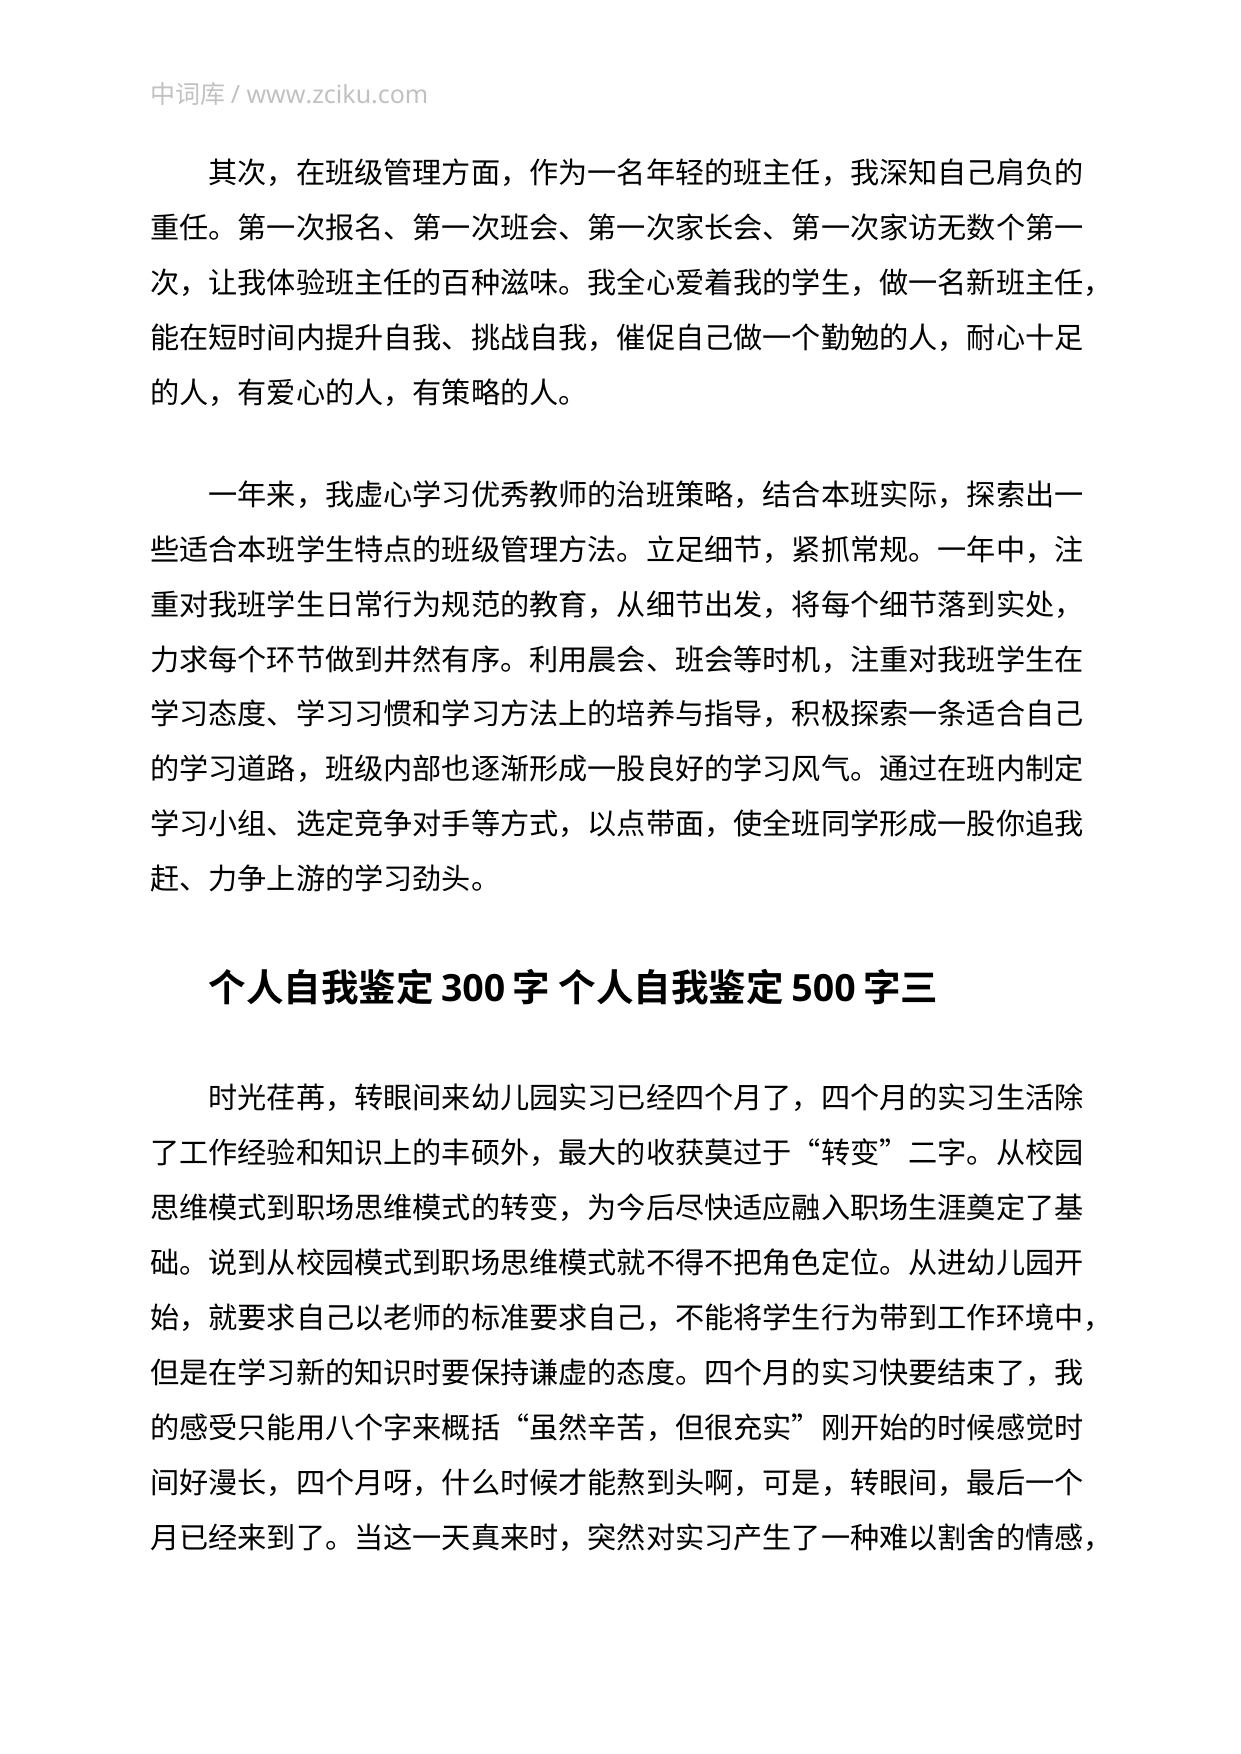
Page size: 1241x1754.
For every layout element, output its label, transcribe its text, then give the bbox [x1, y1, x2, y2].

text 其次，在班级管理方面，作为一名年轻的班主任，我深知自己肩负的重任。第一次报名、第一次班会、第一次家长会、第一次家访无数个第一次，让我体验班主任的百种滋味。我全心爱着我的学生，做一名新班主任，能在短时间内提升自我、挑战自我，催促自己做一个勤勉的人，耐心十足的人，有爱心的人，有策略的人。 [150, 150, 1090, 412]
text 个人自我鉴定300字 个人自我鉴定500字三 [150, 957, 1090, 1012]
text 一年来，我虚心学习优秀教师的治班策略，结合本班实际，探索出一些适合本班学生特点的班级管理方法。立足细节，紧抓常规。一年中，注重对我班学生日常行为规范的教育，从细节出发，将每个细节落到实处，力求每个环节做到井然有序。利用晨会、班会等时机，注重对我班学生在学习态度、学习习惯和学习方法上的培养与指导，积极探索一条适合自己的学习道路，班级内部也逐渐形成一股良好的学习风气。通过在班内制定学习小组、选定竞争对手等方式，以点带面，使全班同学形成一股你追我赶、力争上游的学习劲头。 [150, 471, 1090, 898]
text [150, 1075, 1090, 1556]
